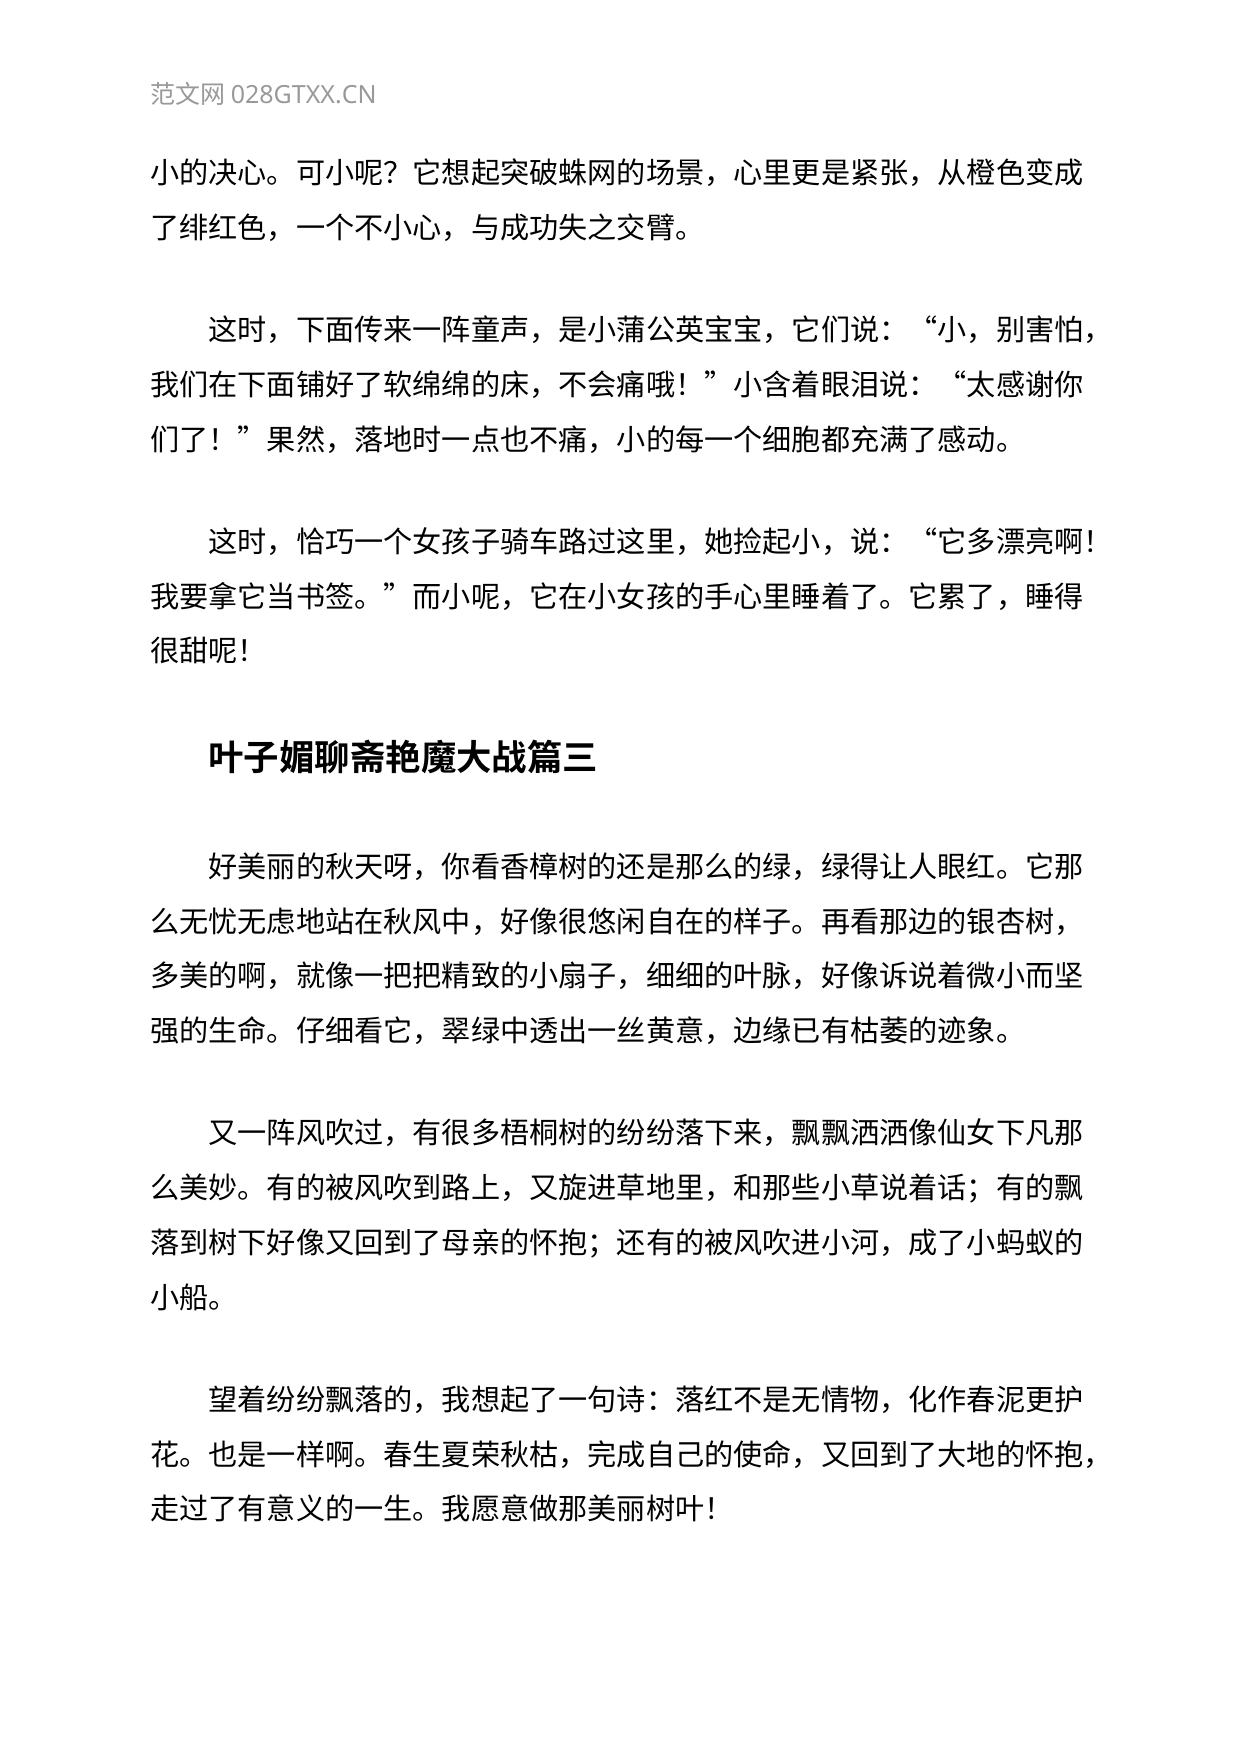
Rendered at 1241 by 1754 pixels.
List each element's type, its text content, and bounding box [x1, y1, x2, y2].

text 叶子媚聊斋艳魔大战篇三 [150, 730, 1090, 781]
text 望着纷纷飘落的，我想起了一句诗：落红不是无情物，化作春泥更护花。也是一样啊。春生夏荣秋枯，完成自己的使命，又回到了大地的怀抱，走过了有意义的一生。我愿意做那美丽树叶！ [150, 1376, 1090, 1528]
text 这时，下面传来一阵童声，是小蒲公英宝宝，它们说：“小，别害怕，我们在下面铺好了软绵绵的床，不会痛哦！”小含着眼泪说：“太感谢你们了！”果然，落地时一点也不痛，小的每一个细胞都充满了感动。 [150, 307, 1090, 459]
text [150, 150, 1090, 247]
text 这时，恰巧一个女孩子骑车路过这里，她捡起小，说：“它多漂亮啊！我要拿它当书签。”而小呢，它在小女孩的手心里睡着了。它累了，睡得很甜呢！ [150, 518, 1090, 670]
text 好美丽的秋天呀，你看香樟树的还是那么的绿，绿得让人眼红。它那么无忧无虑地站在秋风中，好像很悠闲自在的样子。再看那边的银杏树，多美的啊，就像一把把精致的小扇子，细细的叶脉，好像诉说着微小而坚强的生命。仔细看它，翠绿中透出一丝黄意，边缘已有枯萎的迹象。 [150, 843, 1090, 1050]
text 又一阵风吹过，有很多梧桐树的纷纷落下来，飘飘洒洒像仙女下凡那么美妙。有的被风吹到路上，又旋进草地里，和那些小草说着话；有的飘落到树下好像又回到了母亲的怀抱；还有的被风吹进小河，成了小蚂蚁的小船。 [150, 1110, 1090, 1317]
